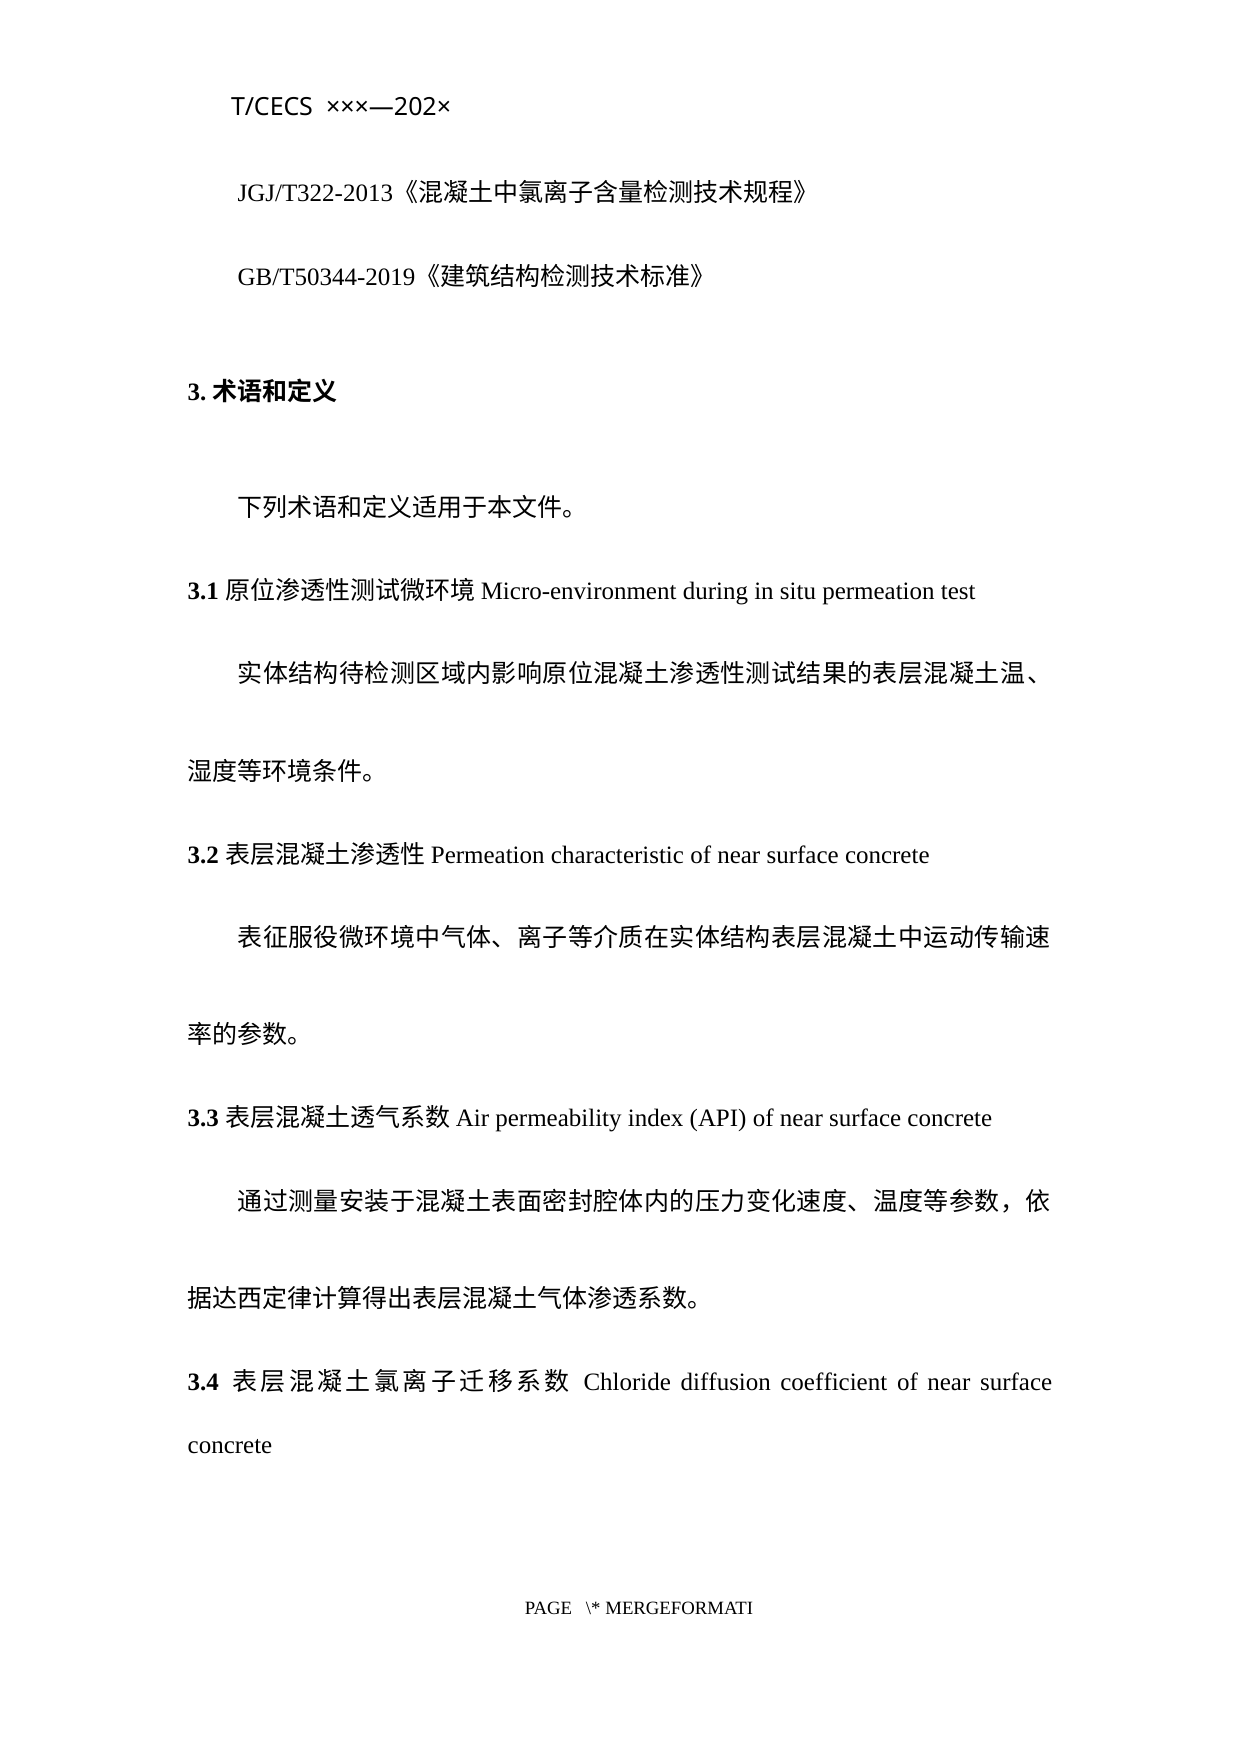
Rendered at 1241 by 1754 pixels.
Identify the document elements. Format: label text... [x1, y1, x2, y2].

text 3.1 原位渗透性测试微环境 Micro-environment during in situ permeation test [187, 556, 1053, 621]
text 表征服役微环境中气体、离子等介质在实体结构表层混凝土中运动传输速率的参数。 [187, 903, 1053, 1065]
text GB/T50344-2019《建筑结构检测技术标准》 [187, 242, 1053, 307]
text 实体结构待检测区域内影响原位混凝土渗透性测试结果的表层混凝土温、湿度等环境条件。 [187, 639, 1053, 802]
text 下列术语和定义适用于本文件。 [187, 473, 1053, 538]
text 3.2 表层混凝土渗透性 Permeation characteristic of near surface concrete [187, 820, 1053, 885]
text JGJ/T322-2013《混凝土中氯离子含量检测技术规程》 [187, 158, 1053, 223]
text 3.4 表层混凝土氯离子迁移系数 Chloride diffusion coefficient of near surface concrete [187, 1347, 1053, 1461]
text 通过测量安装于混凝土表面密封腔体内的压力变化速度、温度等参数，依据达西定律计算得出表层混凝土气体渗透系数。 [187, 1167, 1053, 1329]
subtitle 3. 术语和定义 [187, 357, 1053, 422]
text 3.3 表层混凝土透气系数 Air permeability index (API) of near surface concrete [187, 1083, 1053, 1148]
